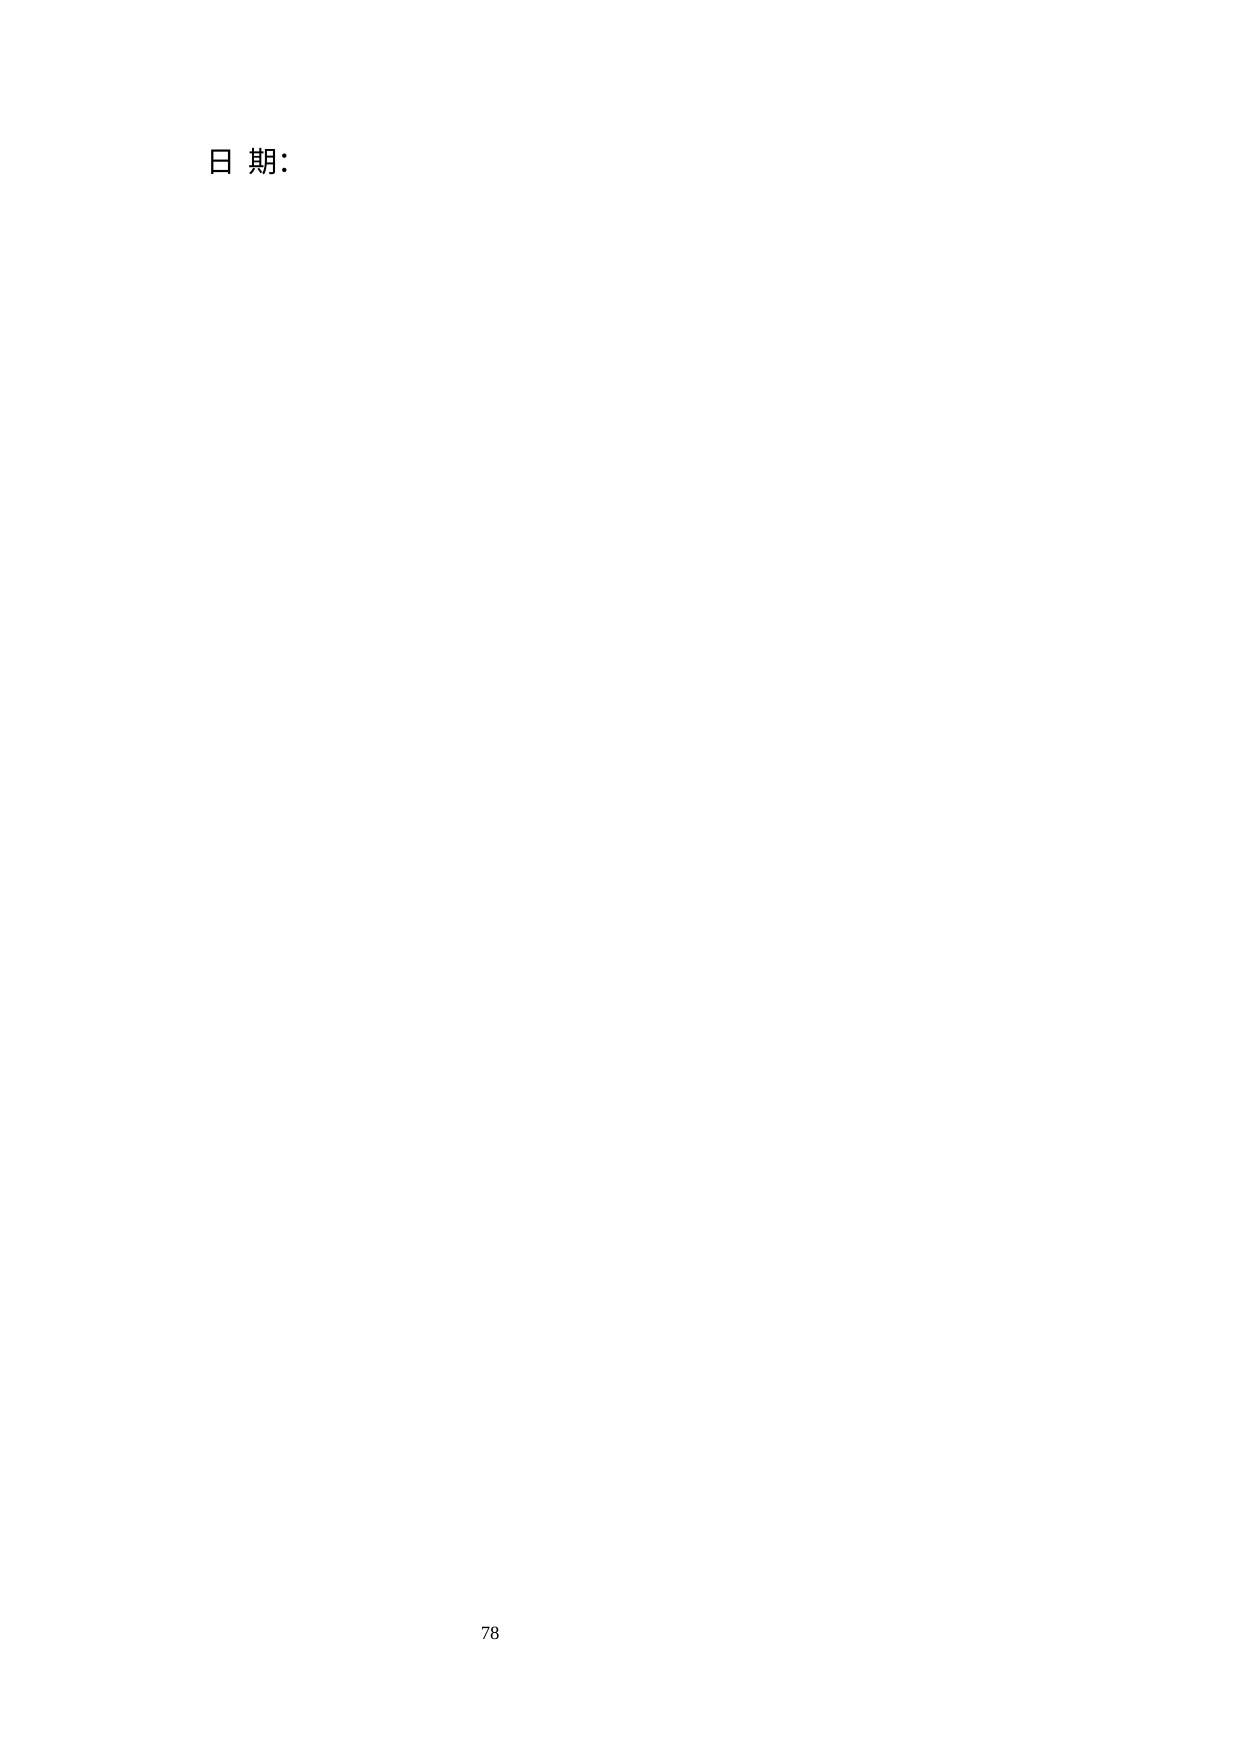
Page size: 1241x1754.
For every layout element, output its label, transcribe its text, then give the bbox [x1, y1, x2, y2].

text 日 期： [148, 139, 1114, 181]
